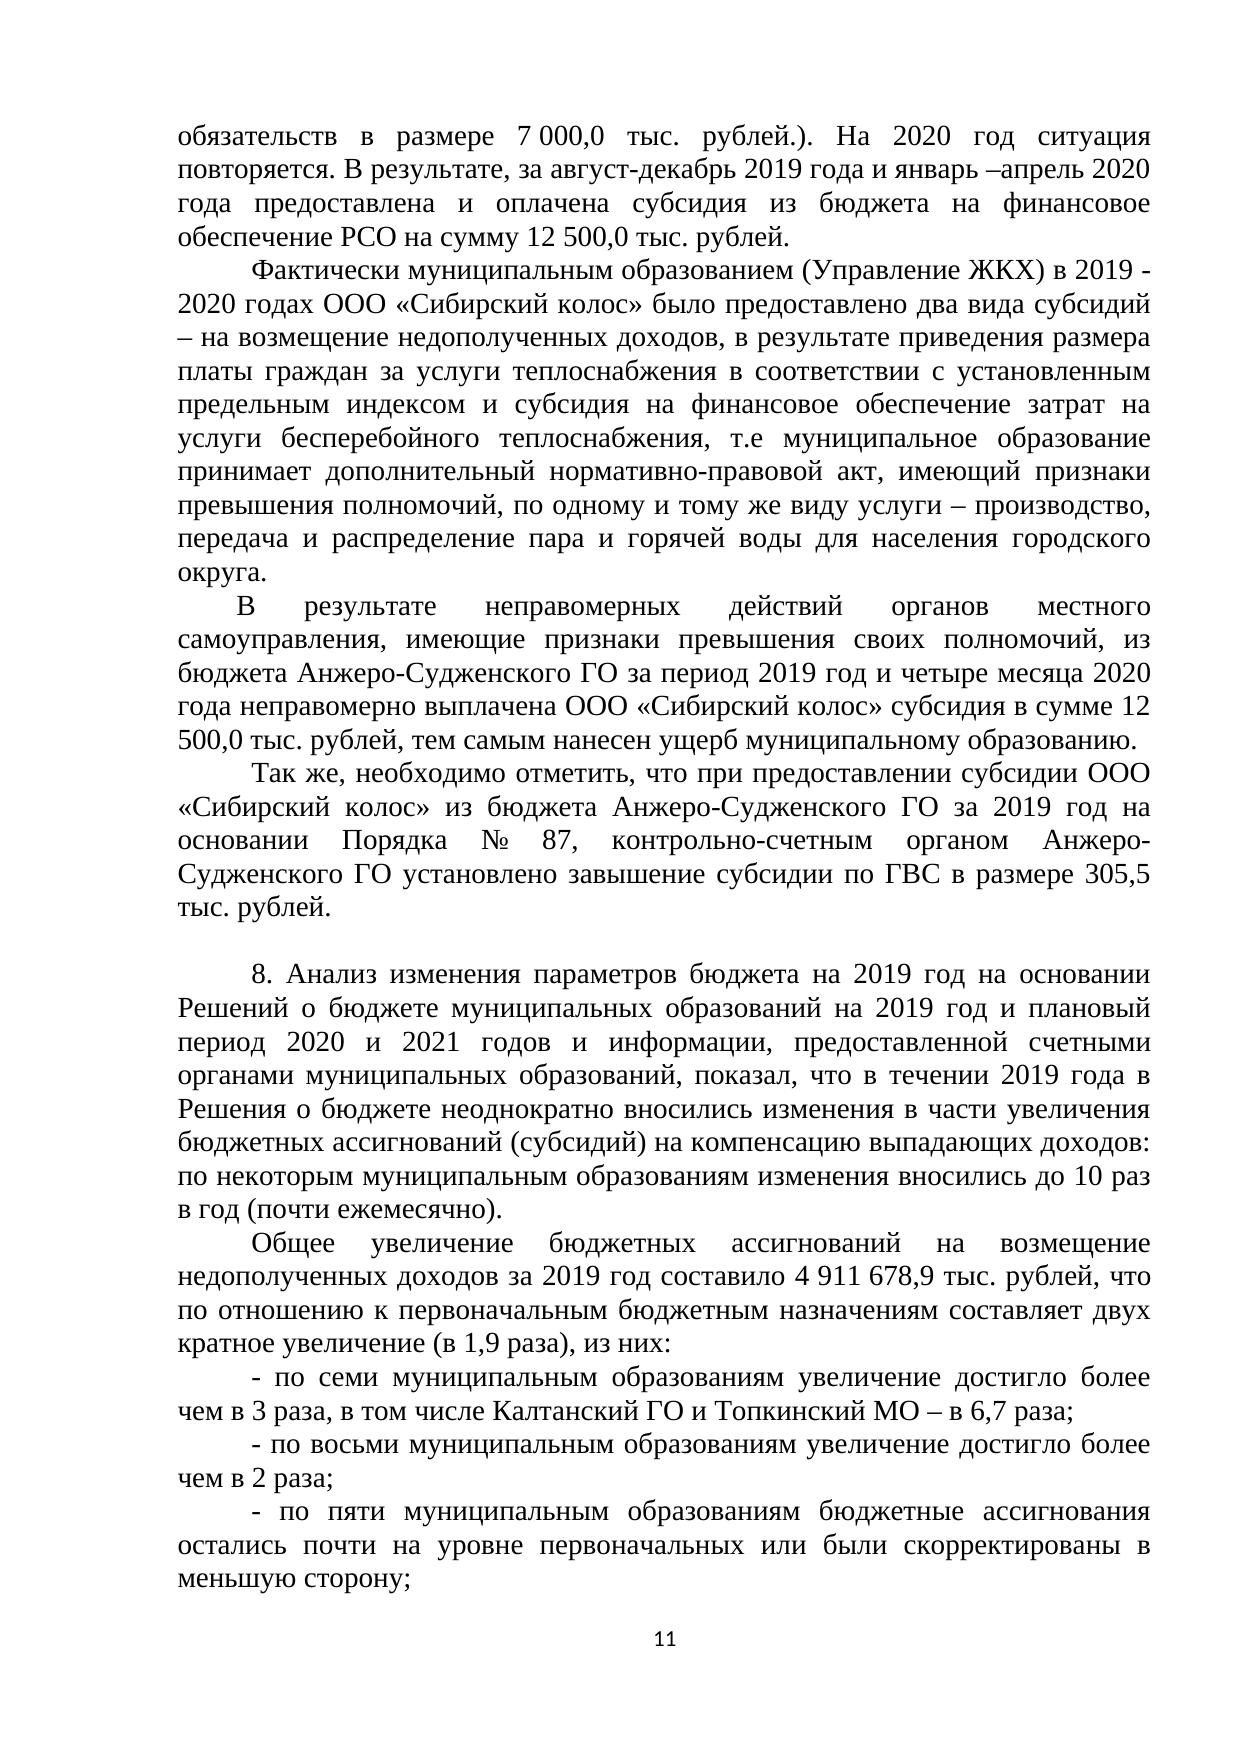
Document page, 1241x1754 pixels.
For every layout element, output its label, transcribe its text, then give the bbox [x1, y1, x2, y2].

text В результате неправомерных действий органов местного самоуправления, имеющие признаки превышения своих полномочий, из бюджета Анжеро-Судженского ГО за период 2019 год и четыре месяца 2020 года неправомерно выплачена ООО «Сибирский колос» субсидия в сумме 12 500,0 тыс. рублей, тем самым нанесен ущерб муниципальному образованию. [177, 588, 1152, 755]
text Фактически муниципальным образованием (Управление ЖКХ) в 2019 - 2020 годах ООО «Сибирский колос» было предоставлено два вида субсидий – на возмещение недополученных доходов, в результате приведения размера платы граждан за услуги теплоснабжения в соответствии с установленным предельным индексом и субсидия на финансовое обеспечение затрат на услуги бесперебойного теплоснабжения, т.е муниципальное образование принимает дополнительный нормативно-правовой акт, имеющий признаки превышения полномочий, по одному и тому же виду услуги – производство, передача и распределение пара и горячей воды для населения городского округа. [177, 252, 1152, 588]
text Общее увеличение бюджетных ассигнований на возмещение недополученных доходов за 2019 год составило 4 911 678,9 тыс. рублей, что по отношению к первоначальным бюджетным назначениям составляет двух кратное увеличение (в 1,9 раза), из них: [177, 1225, 1152, 1359]
text Так же, необходимо отметить, что при предоставлении субсидии ООО «Сибирский колос» из бюджета Анжеро-Судженского ГО за 2019 год на основании Порядка № 87, контрольно-счетным органом Анжеро-Судженского ГО установлено завышение субсидии по ГВС в размере 305,5 тыс. рублей. [177, 755, 1152, 923]
text - по пяти муниципальным образованиям бюджетные ассигнования остались почти на уровне первоначальных или были скорректированы в меньшую сторону; [177, 1493, 1152, 1594]
text - по восьми муниципальным образованиям увеличение достигло более чем в 2 раза; [177, 1426, 1152, 1493]
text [177, 118, 1152, 252]
text 8. Анализ изменения параметров бюджета на 2019 год на основании Решений о бюджете муниципальных образований на 2019 год и плановый период 2020 и 2021 годов и информации, предоставленной счетными органами муниципальных образований, показал, что в течении 2019 года в Решения о бюджете неоднократно вносились изменения в части увеличения бюджетных ассигнований (субсидий) на компенсацию выпадающих доходов: по некоторым муниципальным образованиям изменения вносились до 10 раз в год (почти ежемесячно). [177, 957, 1152, 1225]
text - по семи муниципальным образованиям увеличение достигло более чем в 3 раза, в том числе Калтанский ГО и Топкинский МО – в 6,7 раза; [177, 1359, 1152, 1426]
